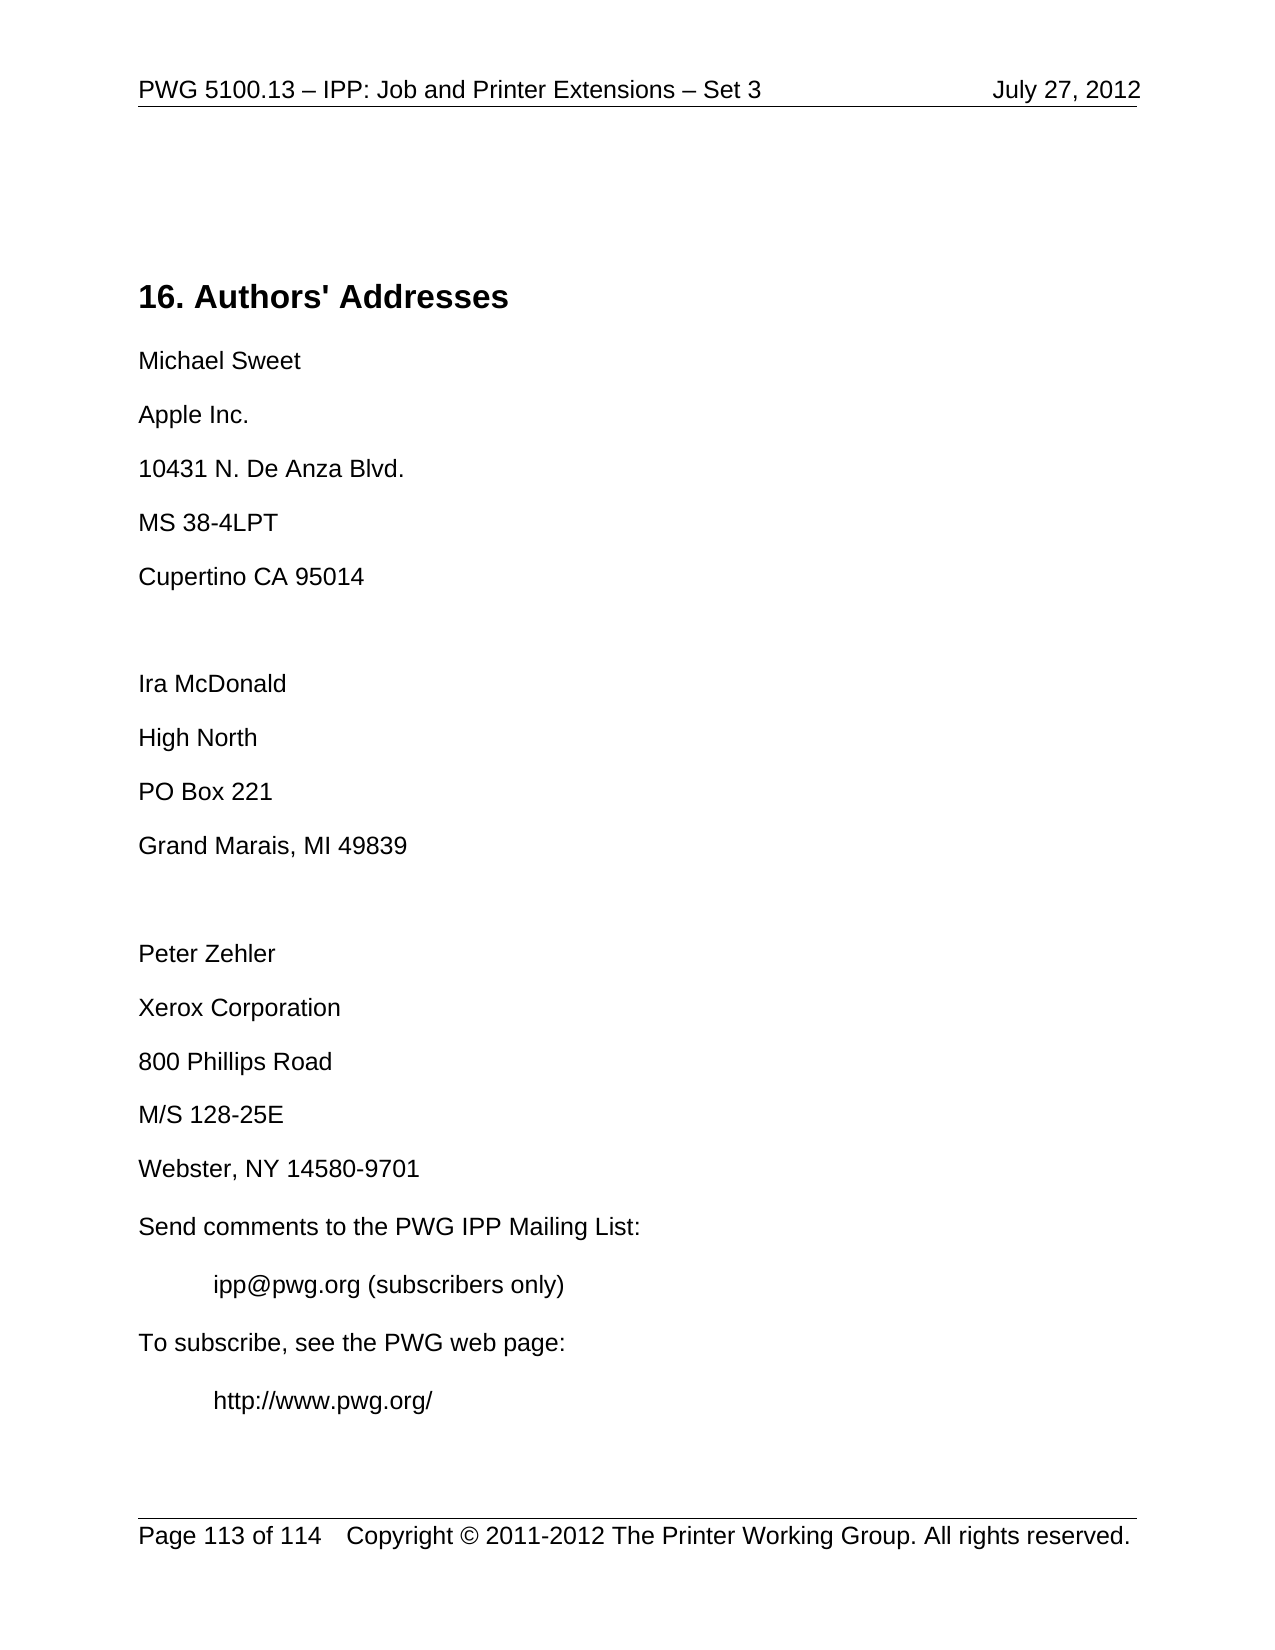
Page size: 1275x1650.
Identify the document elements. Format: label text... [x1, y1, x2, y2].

text 800 Phillips Road [138, 1046, 1137, 1075]
list ipp@pwg.org (subscribers only) [213, 1270, 1137, 1299]
text 10431 N. De Anza Blvd. [138, 454, 1137, 483]
text MS 38-4LPT [138, 508, 1137, 537]
text Authors' Addresses [138, 277, 1137, 316]
text M/S 128-25E [138, 1100, 1137, 1129]
text Apple Inc. [138, 400, 1137, 429]
text Michael Sweet [138, 346, 1137, 375]
text Xerox Corporation [138, 993, 1137, 1021]
text High North [138, 723, 1137, 752]
text Send comments to the PWG IPP Mailing List: [138, 1212, 1137, 1241]
text PO Box 221 [138, 777, 1137, 806]
text Peter Zehler [138, 939, 1137, 967]
text Grand Marais, MI 49839 [138, 831, 1137, 860]
text Cupertino CA 95014 [138, 562, 1137, 591]
text Ira McDonald [138, 669, 1137, 698]
text To subscribe, see the PWG web page: [138, 1328, 1137, 1357]
text Webster, NY 14580-9701 [138, 1154, 1137, 1183]
list http://www.pwg.org/ [213, 1386, 1137, 1415]
